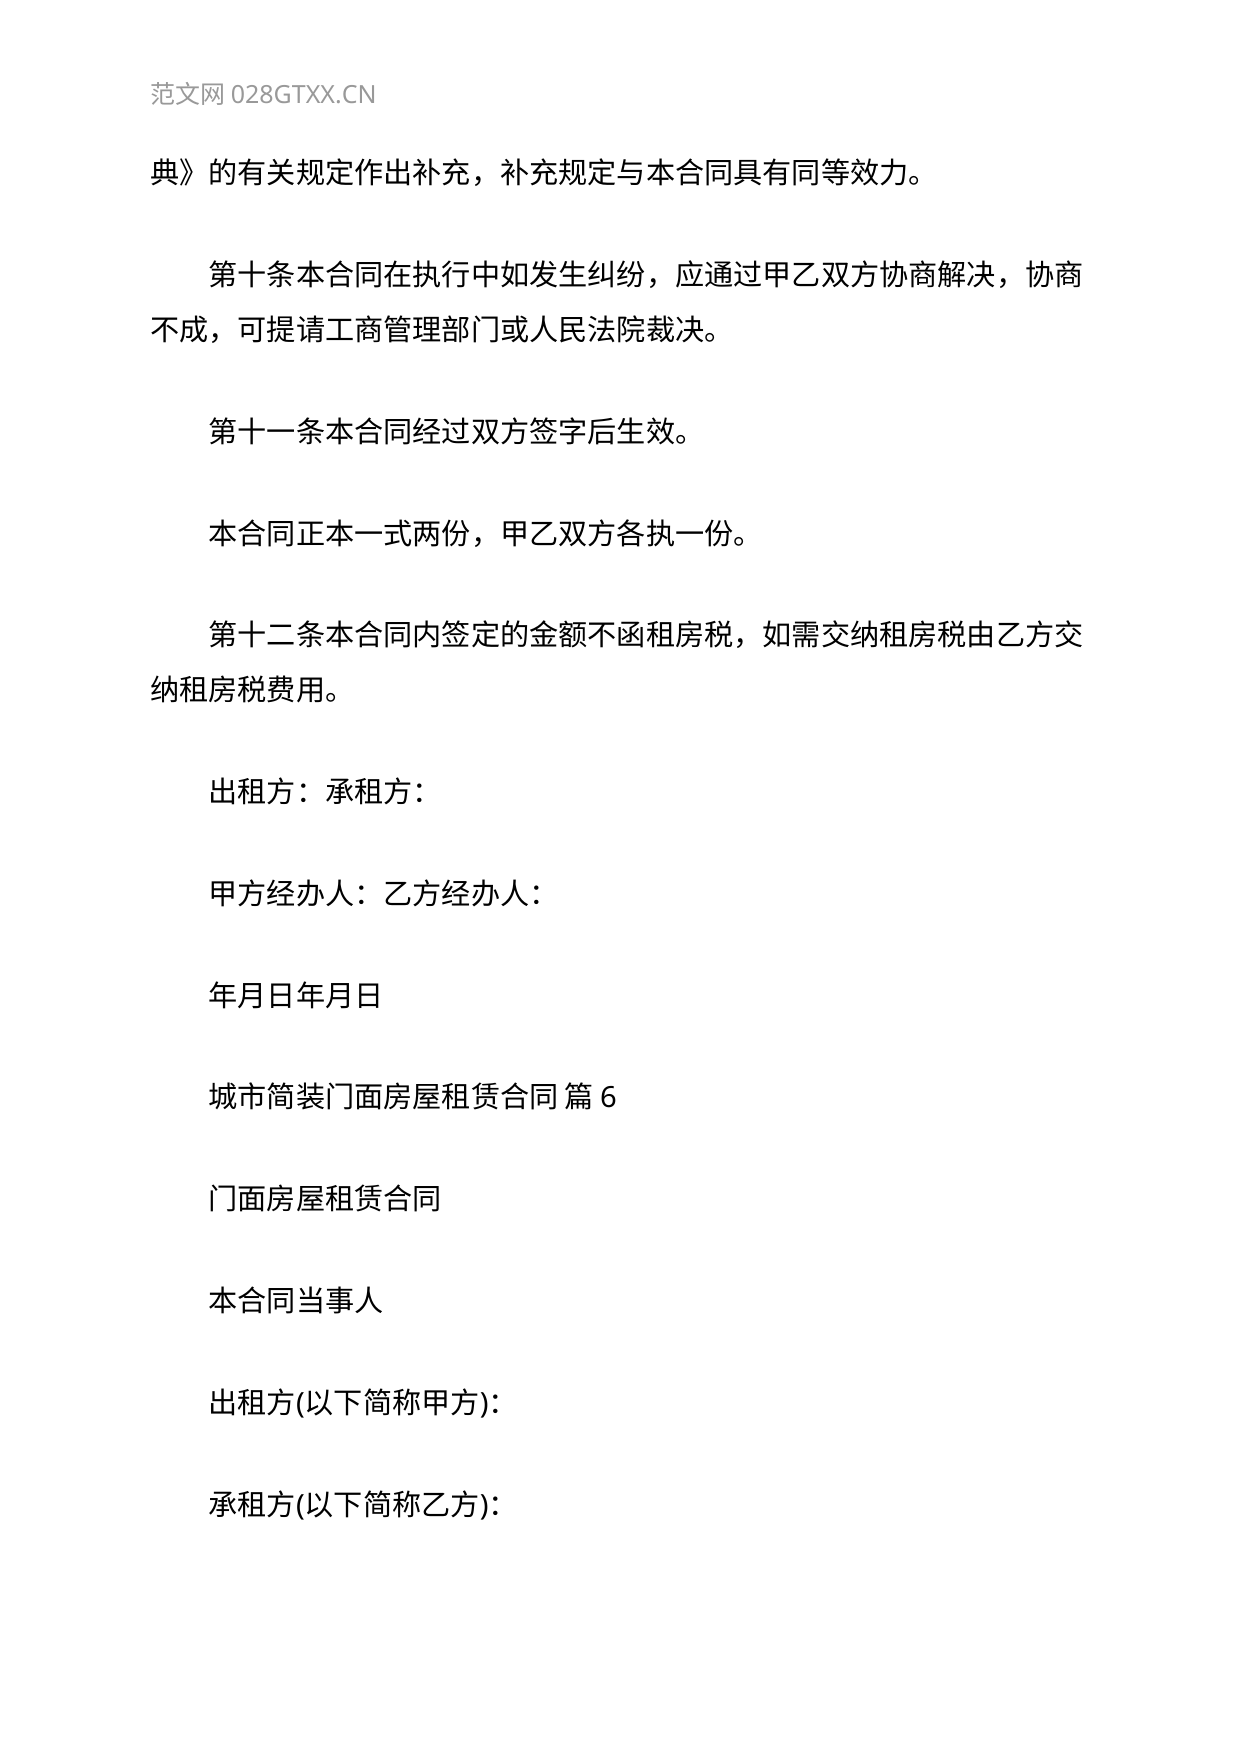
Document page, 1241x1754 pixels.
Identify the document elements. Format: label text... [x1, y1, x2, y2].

text 第十二条本合同内签定的金额不函租房税，如需交纳租房税由乙方交纳租房税费用。 [150, 612, 1090, 709]
text 本合同当事人 [150, 1278, 1090, 1320]
text 城市简装门面房屋租赁合同 篇6 [150, 1074, 1090, 1116]
text 本合同正本一式两份，甲乙双方各执一份。 [150, 510, 1090, 552]
text 第十一条本合同经过双方签字后生效。 [150, 408, 1090, 451]
text 承租方(以下简称乙方)： [150, 1481, 1090, 1524]
text 第十条本合同在执行中如发生纠纷，应通过甲乙双方协商解决，协商不成，可提请工商管理部门或人民法院裁决。 [150, 252, 1090, 349]
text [150, 150, 1090, 192]
text 门面房屋租赁合同 [150, 1176, 1090, 1218]
text 出租方(以下简称甲方)： [150, 1379, 1090, 1422]
text 出租方：承租方： [150, 769, 1090, 811]
text 年月日年月日 [150, 972, 1090, 1014]
text 甲方经办人：乙方经办人： [150, 870, 1090, 913]
